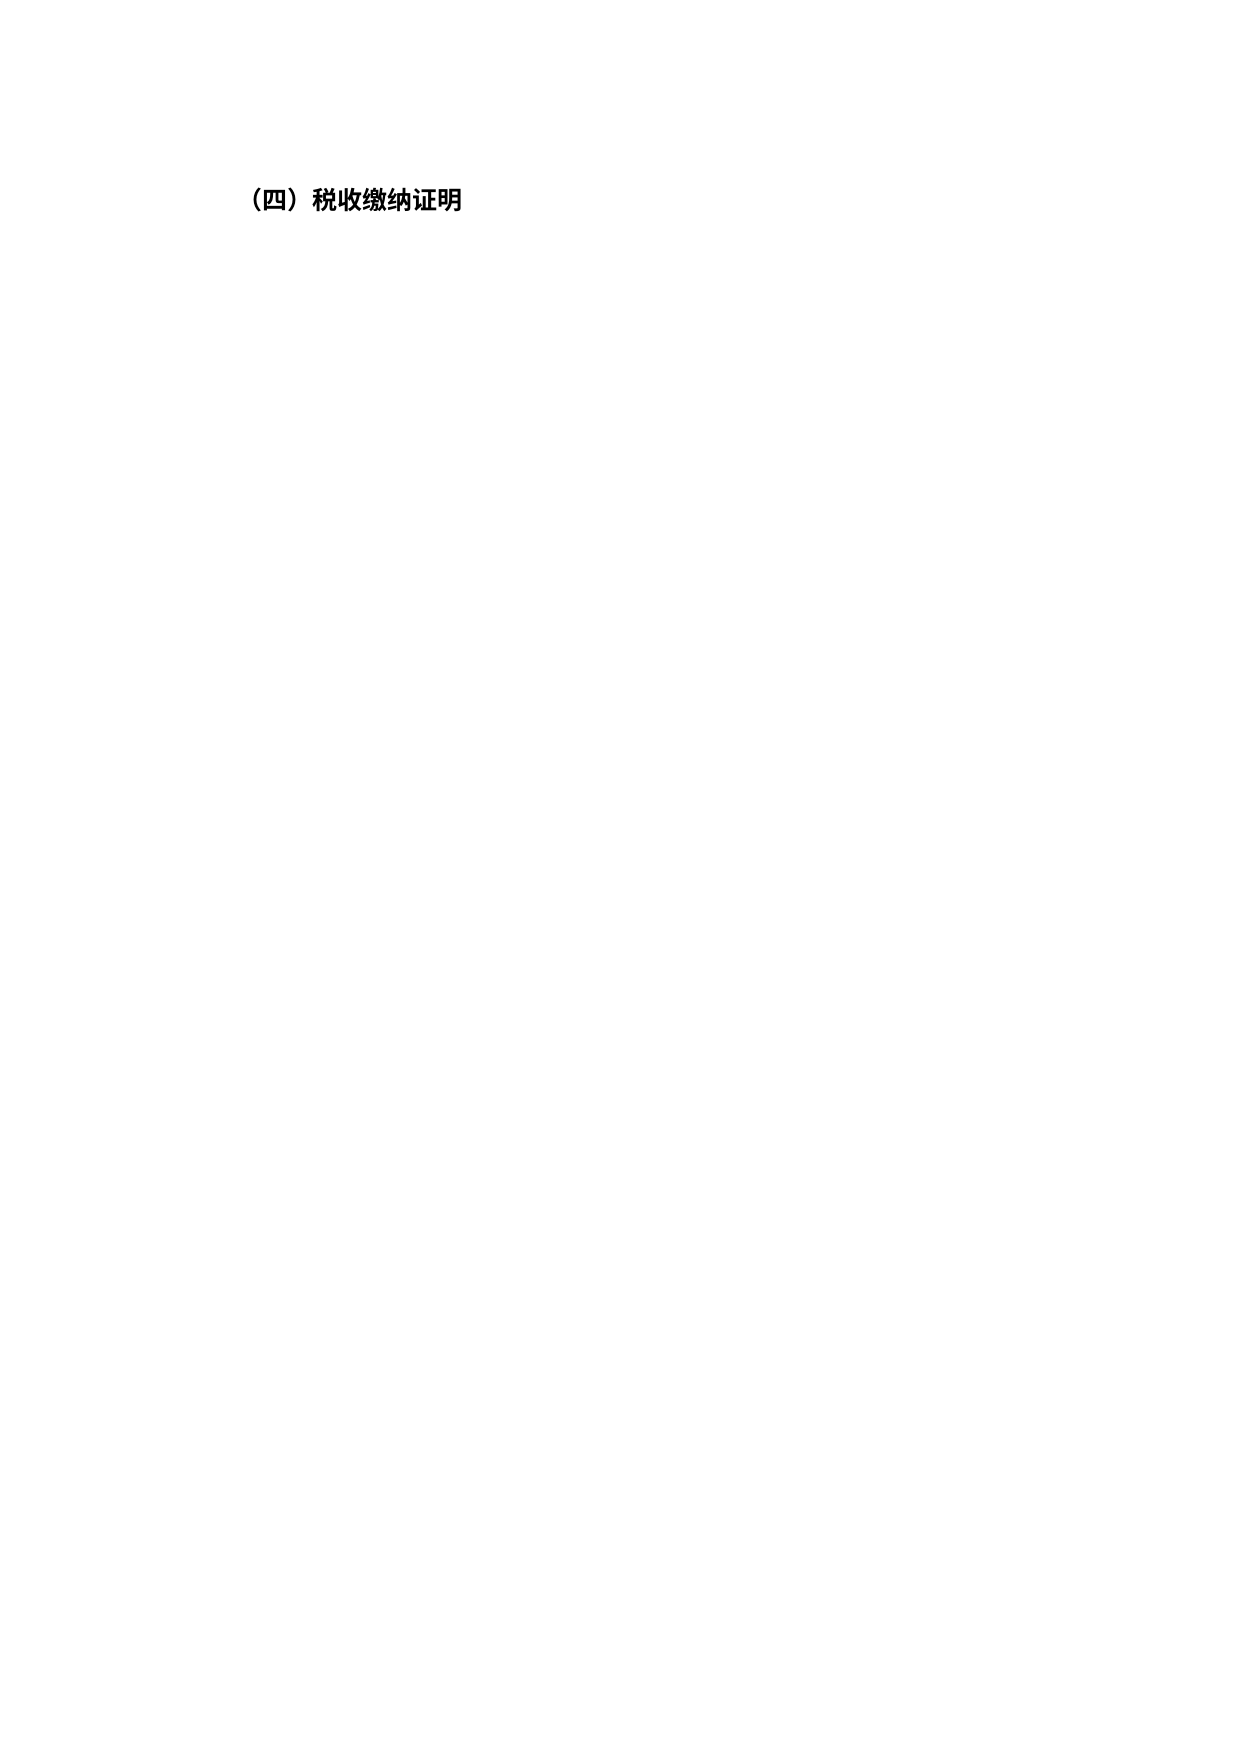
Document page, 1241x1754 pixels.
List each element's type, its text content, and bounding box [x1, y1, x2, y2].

text （四）税收缴纳证明 [187, 177, 1053, 221]
